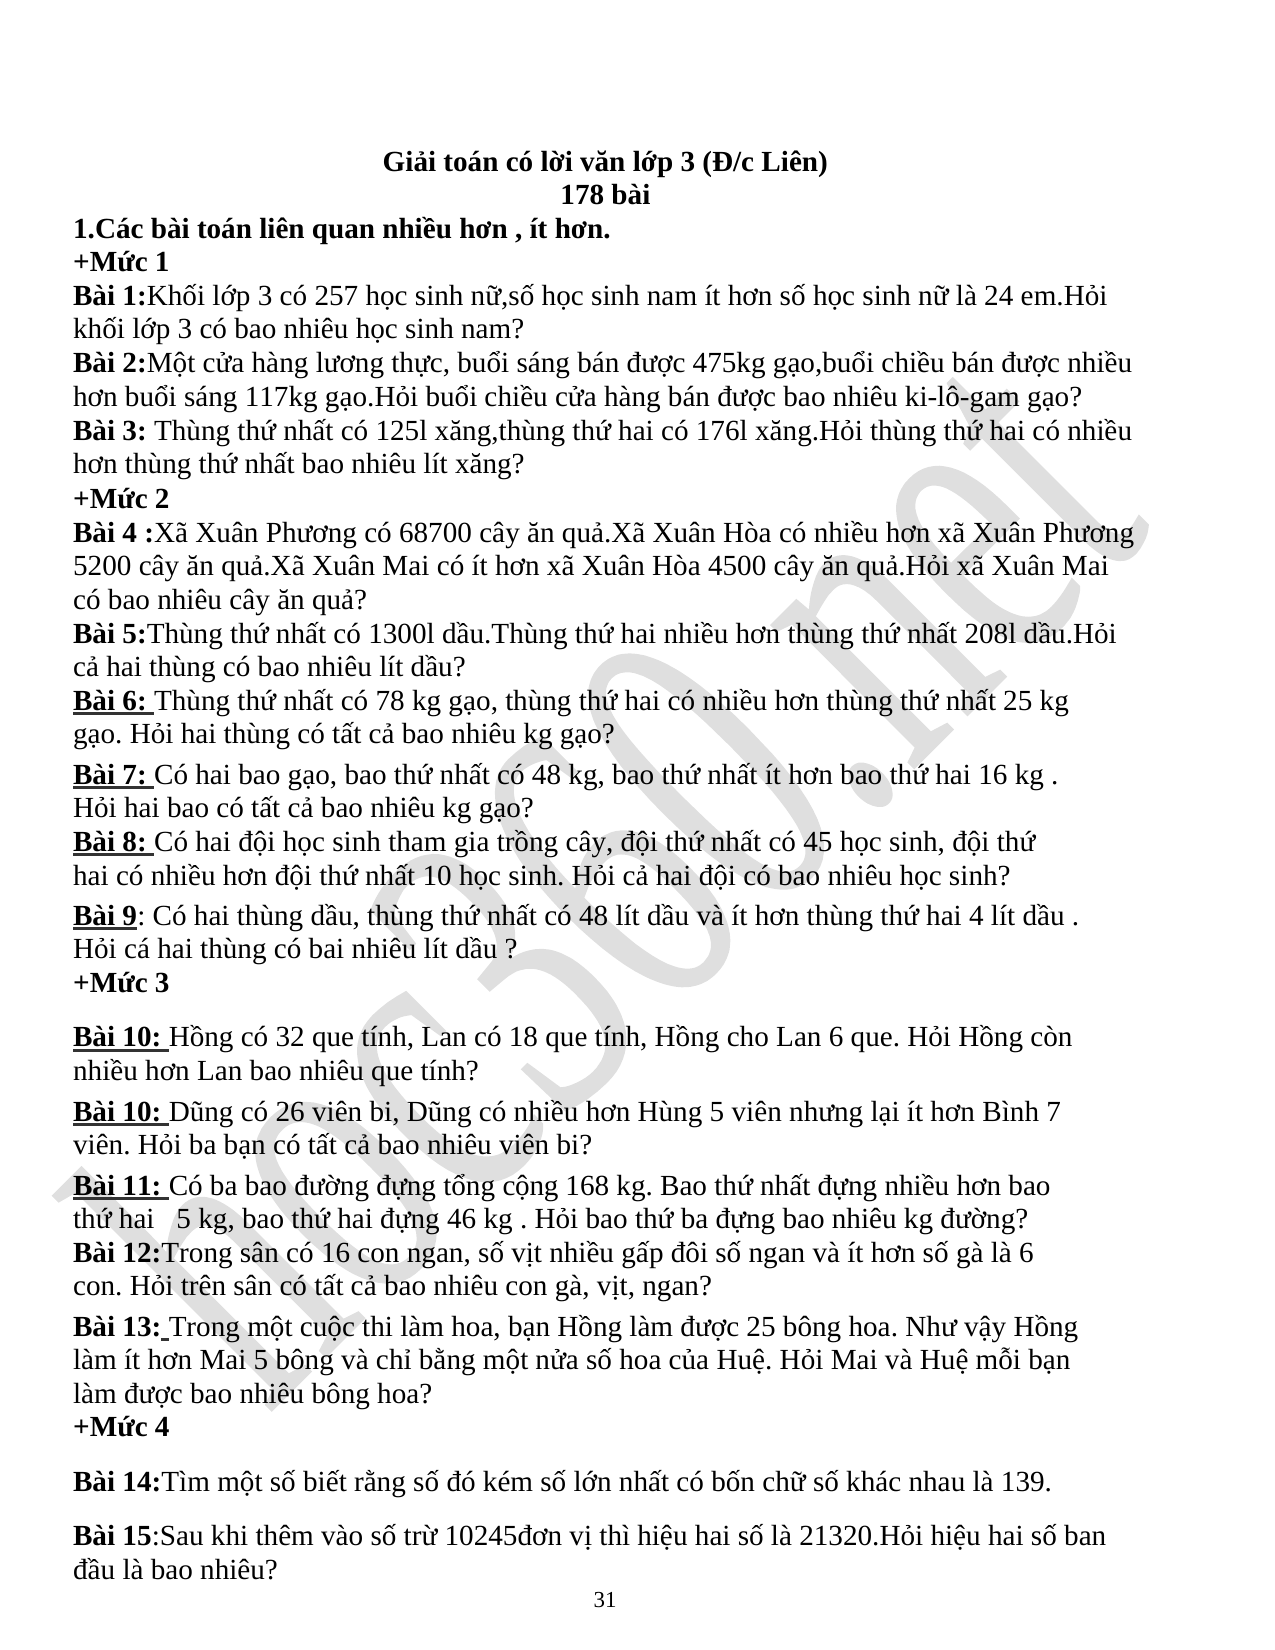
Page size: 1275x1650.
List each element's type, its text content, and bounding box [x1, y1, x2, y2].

text Bài 5:Thùng thứ nhất có 1300l dầu.Thùng thứ hai nhiều hơn thùng thứ nhất 208l dầu.Hỏi cả hai thùng có bao nhiêu lít dầu? [73, 616, 1137, 683]
subtitle Bài 10: Hồng có 32 que tính, Lan có 18 que tính, Hồng cho Lan 6 que. Hỏi Hồng còn nhiều hơn Lan bao nhiêu que tính? [73, 1019, 1093, 1087]
text Bài 1:Khối lớp 3 có 257 học sinh nữ,số học sinh nam ít hơn số học sinh nữ là 24 em.Hỏi khối lớp 3 có bao nhiêu học sinh nam? [73, 278, 1137, 345]
subtitle Bài 12:Trong sân có 16 con ngan, số vịt nhiều gấp đôi số ngan và ít hơn số gà là 6 con. Hỏi trên sân có tất cả bao nhiêu con gà, vịt, ngan? [73, 1235, 1073, 1302]
text +Mức 4 [73, 1409, 1137, 1443]
text +Mức 1 [73, 244, 1137, 278]
subtitle Bài 11: Có ba bao đường đựng tổng cộng 168 kg. Bao thứ nhất đựng nhiều hơn bao thứ hai 5 kg, bao thứ hai đựng 46 kg . Hỏi bao thứ ba đựng bao nhiêu kg đường? [73, 1168, 1087, 1235]
text Bài 14:Tìm một số biết rằng số đó kém số lớn nhất có bốn chữ số khác nhau là 139. [73, 1464, 1137, 1497]
text +Mức 3 [73, 965, 1137, 999]
text 1.Các bài toán liên quan nhiều hơn , ít hơn. [73, 211, 1137, 244]
text Giải toán có lời văn lớp 3 (Đ/c Liên) [73, 144, 1137, 177]
text Bài 3: Thùng thứ nhất có 125l xăng,thùng thứ hai có 176l xăng.Hỏi thùng thứ hai có nhiều hơn thùng thứ nhất bao nhiêu lít xăng? [73, 413, 1137, 480]
subtitle Bài 6: Thùng thứ nhất có 78 kg gạo, thùng thứ hai có nhiều hơn thùng thứ nhất 25 kg gạo. Hỏi hai thùng có tất cả bao nhiêu kg gạo? [73, 683, 1093, 750]
subtitle Bài 13: Trong một cuộc thi làm hoa, bạn Hồng làm được 25 bông hoa. Như vậy Hồng làm ít hơn Mai 5 bông và chỉ bằng một nửa số hoa của Huệ. Hỏi Mai và Huệ mỗi bạn làm được bao nhiêu bông hoa? [73, 1309, 1118, 1409]
subtitle Bài 8: Có hai đội học sinh tham gia trồng cây, đội thứ nhất có 45 học sinh, đội thứ hai có nhiều hơn đội thứ nhất 10 học sinh. Hỏi cả hai đội có bao nhiêu học sinh? [73, 824, 1055, 891]
text +Mức 2 [73, 481, 1137, 514]
text Bài 2:Một cửa hàng lương thực, buổi sáng bán được 475kg gạo,buổi chiều bán được nhiều hơn buổi sáng 117kg gạo.Hỏi buổi chiều cửa hàng bán được bao nhiêu ki-lô-gam gạo? [73, 346, 1137, 413]
text Bài 15:Sau khi thêm vào số trừ 10245đơn vị thì hiệu hai số là 21320.Hỏi hiệu hai số ban đầu là bao nhiêu? [73, 1518, 1137, 1585]
subtitle Bài 7: Có hai bao gạo, bao thứ nhất có 48 kg, bao thứ nhất ít hơn bao thứ hai 16 kg . Hỏi hai bao có tất cả bao nhiêu kg gạo? [73, 757, 1073, 824]
subtitle Bài 10: Dũng có 26 viên bi, Dũng có nhiều hơn Hùng 5 viên nhưng lại ít hơn Bình 7 viên. Hỏi ba bạn có tất cả bao nhiêu viên bi? [73, 1094, 1093, 1161]
subtitle Bài 9: Có hai thùng dầu, thùng thứ nhất có 48 lít dầu và ít hơn thùng thứ hai 4 lít dầu . Hỏi cá hai thùng có bai nhiêu lít dầu ? [73, 898, 1093, 965]
text Bài 4 :Xã Xuân Phương có 68700 cây ăn quả.Xã Xuân Hòa có nhiều hơn xã Xuân Phương 5200 cây ăn quả.Xã Xuân Mai có ít hơn xã Xuân Hòa 4500 cây ăn quả.Hỏi xã Xuân Mai có bao nhiêu cây ăn quả? [73, 515, 1137, 615]
text 178 bài [73, 177, 1137, 211]
